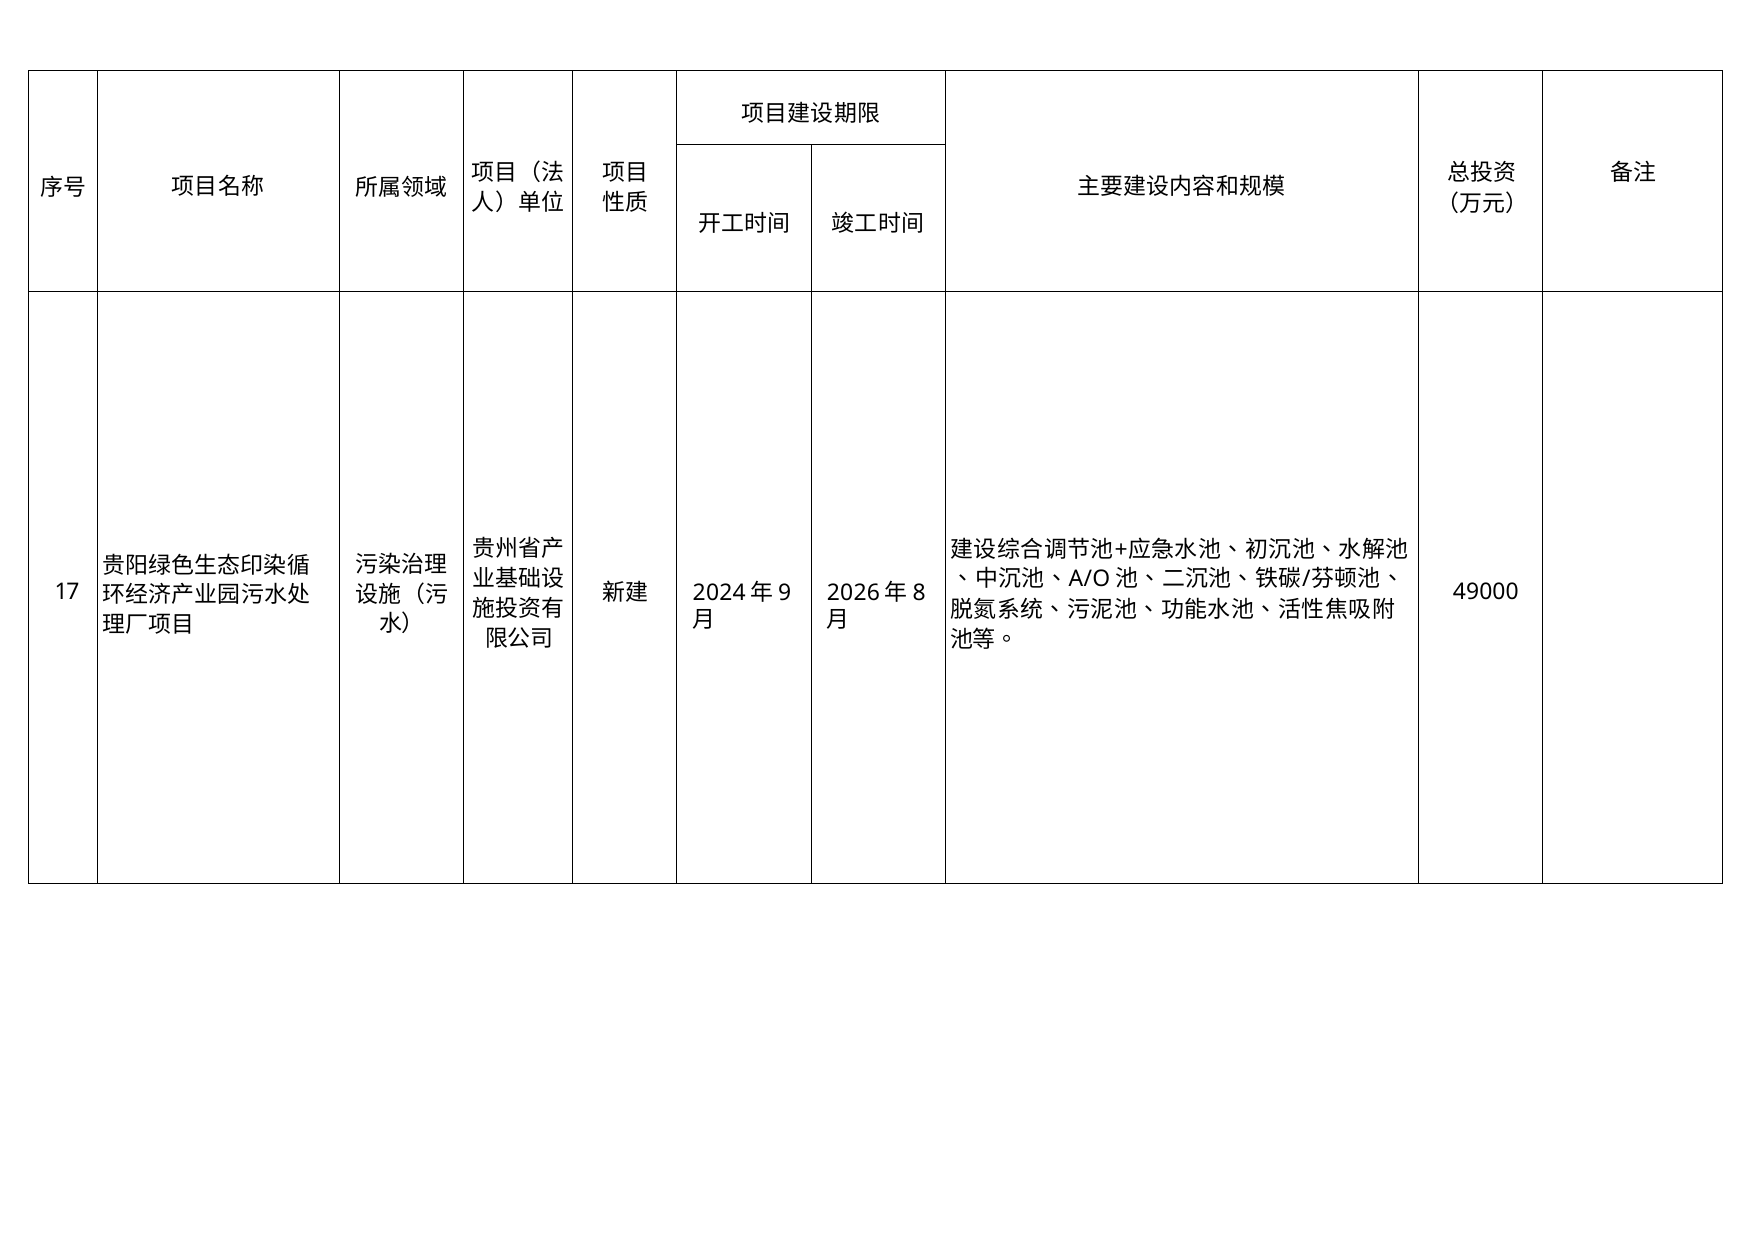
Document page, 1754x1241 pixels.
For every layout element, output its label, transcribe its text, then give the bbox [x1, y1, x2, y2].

table_header 总投资 （万元） [1419, 71, 1542, 291]
table_header 项目建设期限 [677, 71, 945, 144]
table_cell 贵州省产 业基础设 施投资有 限公司 [464, 292, 572, 883]
table_cell 2024年9月 [677, 292, 811, 883]
table_header 主要建设内容和规模 [946, 71, 1418, 291]
table_header 所属领域 [340, 71, 463, 291]
table_cell 49000 [1419, 292, 1542, 883]
table_cell 竣工时间 [812, 145, 945, 291]
table_header 项目（法 人）单位 [464, 71, 572, 291]
table_header 备注 [1543, 71, 1722, 291]
table_header 项目名称 [98, 71, 339, 291]
table_cell 17 [29, 292, 97, 883]
table_cell 2026年8月 [812, 292, 945, 883]
table_header 序号 [29, 71, 97, 291]
table_cell 贵阳绿色生态印染循 环经济产业园污水处 理厂项目 [98, 292, 339, 883]
table_header 项目 性质 [573, 71, 676, 291]
table_cell 污染治理 设施（污 水） [340, 292, 463, 883]
table_cell [1543, 292, 1722, 883]
table_cell 建设综合调节池+应急水池、初沉池、水解池 、中沉池、A/O池、二沉池、铁碳/芬顿池、 脱氮系统、污泥池、功能水池、活性焦吸附 池等。 [946, 292, 1418, 883]
table_cell 新建 [573, 292, 676, 883]
table_cell 开工时间 [677, 145, 811, 291]
